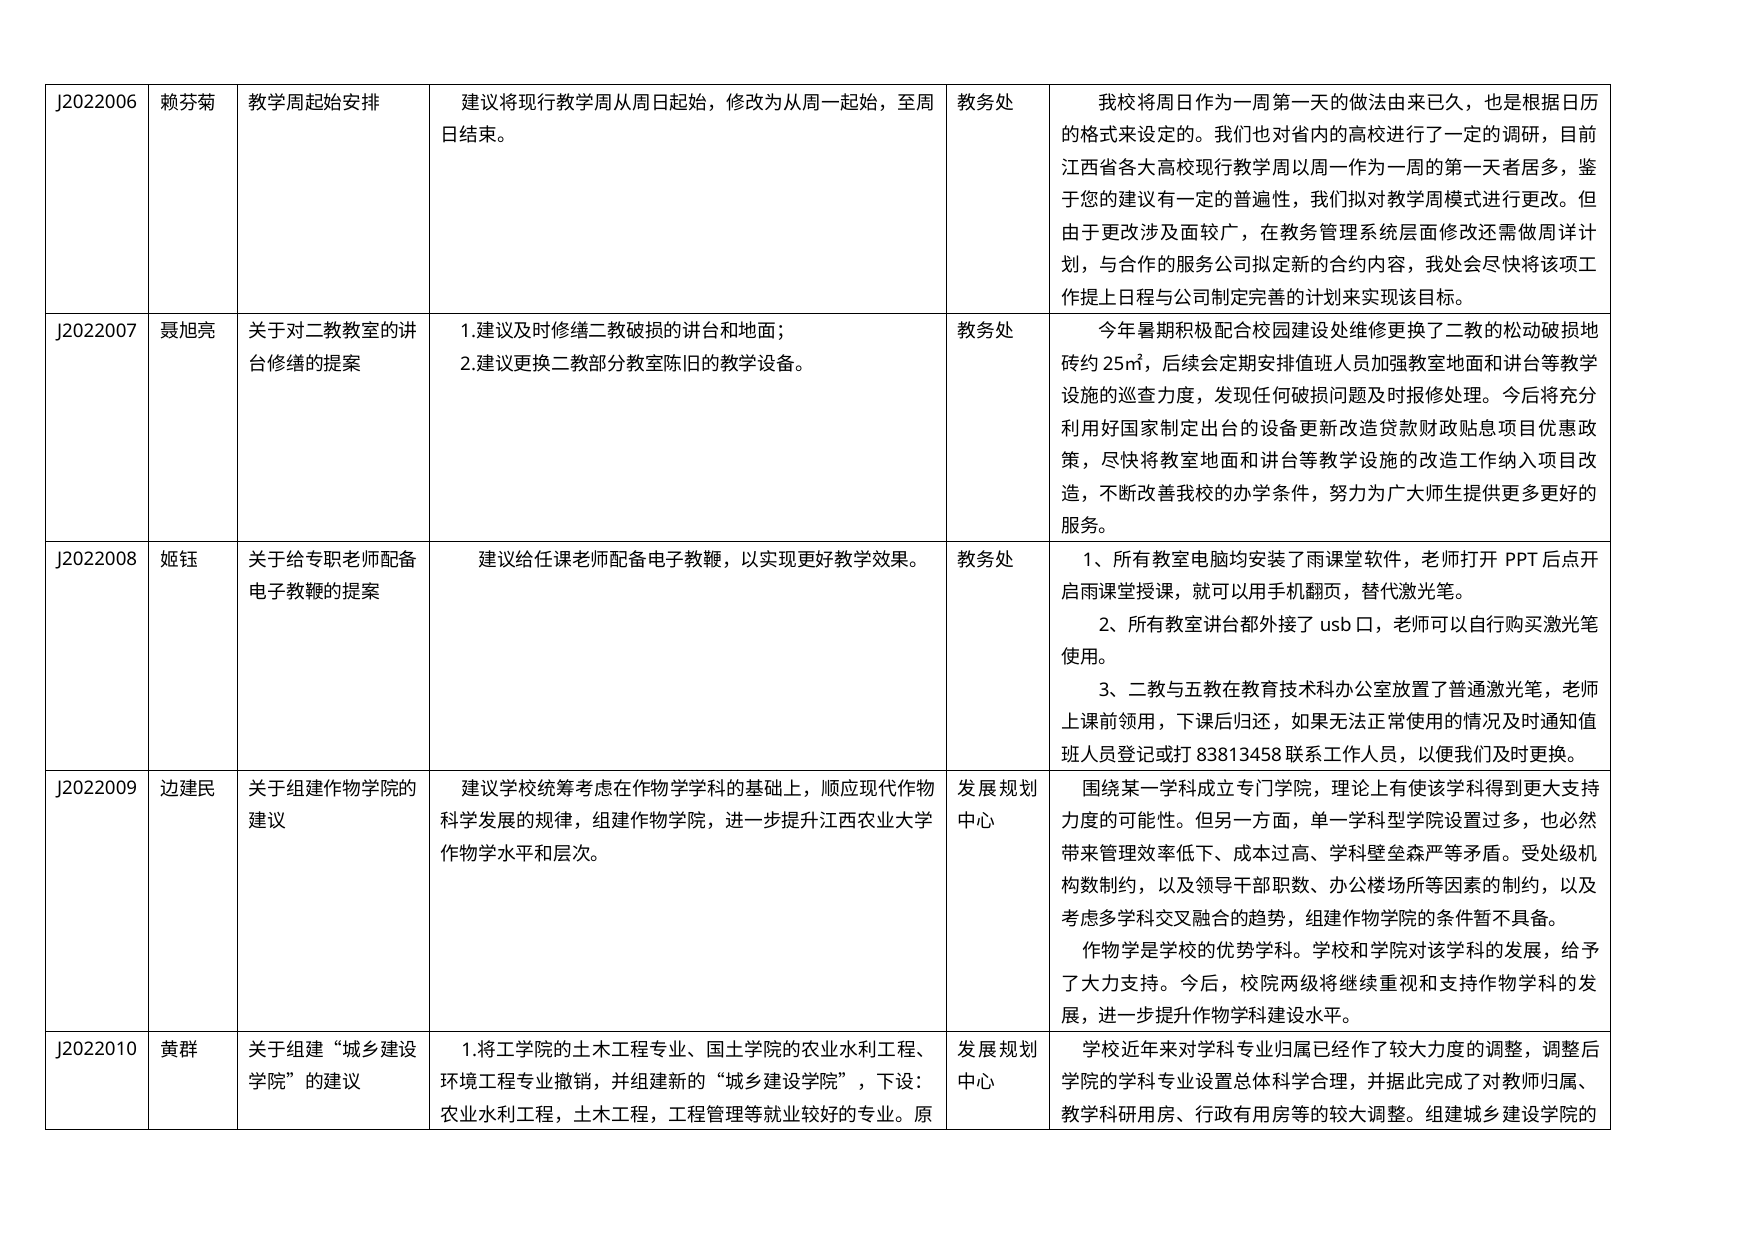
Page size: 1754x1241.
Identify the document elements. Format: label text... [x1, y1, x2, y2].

table_cell 边建民 [149, 771, 237, 1031]
table_cell 今年暑期积极配合校园建设处维修更换了二教的松动破损地砖约25㎡，后续会定期安排值班人员加强教室地面和讲台等教学设施的巡查力度，发现任何破损问题及时报修处理。今后将充分利用好国家制定出台的设备更新改造贷款财政贴息项目优惠政策，尽快将教室地面和讲台等教学设施的改造工作纳入项目改造，不断改善我校的办学条件，努力为广大师生提供更多更好的服务。 [1050, 314, 1610, 541]
table_cell 我校将周日作为一周第一天的做法由来已久，也是根据日历的格式来设定的。我们也对省内的高校进行了一定的调研，目前江西省各大高校现行教学周以周一作为一周的第一天者居多，鉴于您的建议有一定的普遍性，我们拟对教学周模式进行更改。但由于更改涉及面较广，在教务管理系统层面修改还需做周详计划，与合作的服务公司拟定新的合约内容，我处会尽快将该项工作提上日程与公司制定完善的计划来实现该目标。 [1050, 85, 1610, 312]
table_cell 姬钰 [149, 542, 237, 769]
table_cell 围绕某一学科成立专门学院，理论上有使该学科得到更大支持力度的可能性。但另一方面，单一学科型学院设置过多，也必然带来管理效率低下、成本过高、学科壁垒森严等矛盾。受处级机构数制约，以及领导干部职数、办公楼场所等因素的制约，以及考虑多学科交叉融合的趋势，组建作物学院的条件暂不具备。 作物学是学校的优势学科。学校和学院对该学科的发展，给予了大力支持。今后，校院两级将继续重视和支持作物学科的发展，进一步提升作物学科建设水平。 [1050, 771, 1610, 1031]
table_cell J2022007 [46, 314, 148, 541]
table_cell 关于组建作物学院的建议 [238, 771, 429, 1031]
table_cell 关于给专职老师配备电子教鞭的提案 [238, 542, 429, 769]
table_cell 教学周起始安排 [238, 85, 429, 312]
table_cell 教务处 [947, 85, 1049, 312]
table_cell 发展规划中心 [947, 771, 1049, 1031]
table_cell J2022009 [46, 771, 148, 1031]
table_cell 发展规划中心 [947, 1032, 1049, 1129]
table_cell J2022010 [46, 1032, 148, 1129]
table_cell 教务处 [947, 542, 1049, 769]
table_cell 聂旭亮 [149, 314, 237, 541]
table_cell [430, 1032, 946, 1129]
table_cell 黄群 [149, 1032, 237, 1129]
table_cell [1050, 1032, 1610, 1129]
table_cell 建议给任课老师配备电子教鞭，以实现更好教学效果。 [430, 542, 946, 769]
table_cell 教务处 [947, 314, 1049, 541]
table_cell 关于组建“城乡建设学院”的建议 [238, 1032, 429, 1129]
table_cell 1.建议及时修缮二教破损的讲台和地面； 2.建议更换二教部分教室陈旧的教学设备。 [430, 314, 946, 541]
table_cell J2022008 [46, 542, 148, 769]
table_cell 建议学校统筹考虑在作物学学科的基础上，顺应现代作物科学发展的规律，组建作物学院，进一步提升江西农业大学作物学水平和层次。 [430, 771, 946, 1031]
table_cell 建议将现行教学周从周日起始，修改为从周一起始，至周日结束。 [430, 85, 946, 312]
table_cell 关于对二教教室的讲台修缮的提案 [238, 314, 429, 541]
table_cell 赖芬菊 [149, 85, 237, 312]
table_cell J2022006 [46, 85, 148, 312]
table_cell 1、所有教室电脑均安装了雨课堂软件，老师打开PPT后点开启雨课堂授课，就可以用手机翻页，替代激光笔。 2、所有教室讲台都外接了usb口，老师可以自行购买激光笔使用。 3、二教与五教在教育技术科办公室放置了普通激光笔，老师上课前领用，下课后归还，如果无法正常使用的情况及时通知值班人员登记或打83813458联系工作人员，以便我们及时更换。 [1050, 542, 1610, 769]
